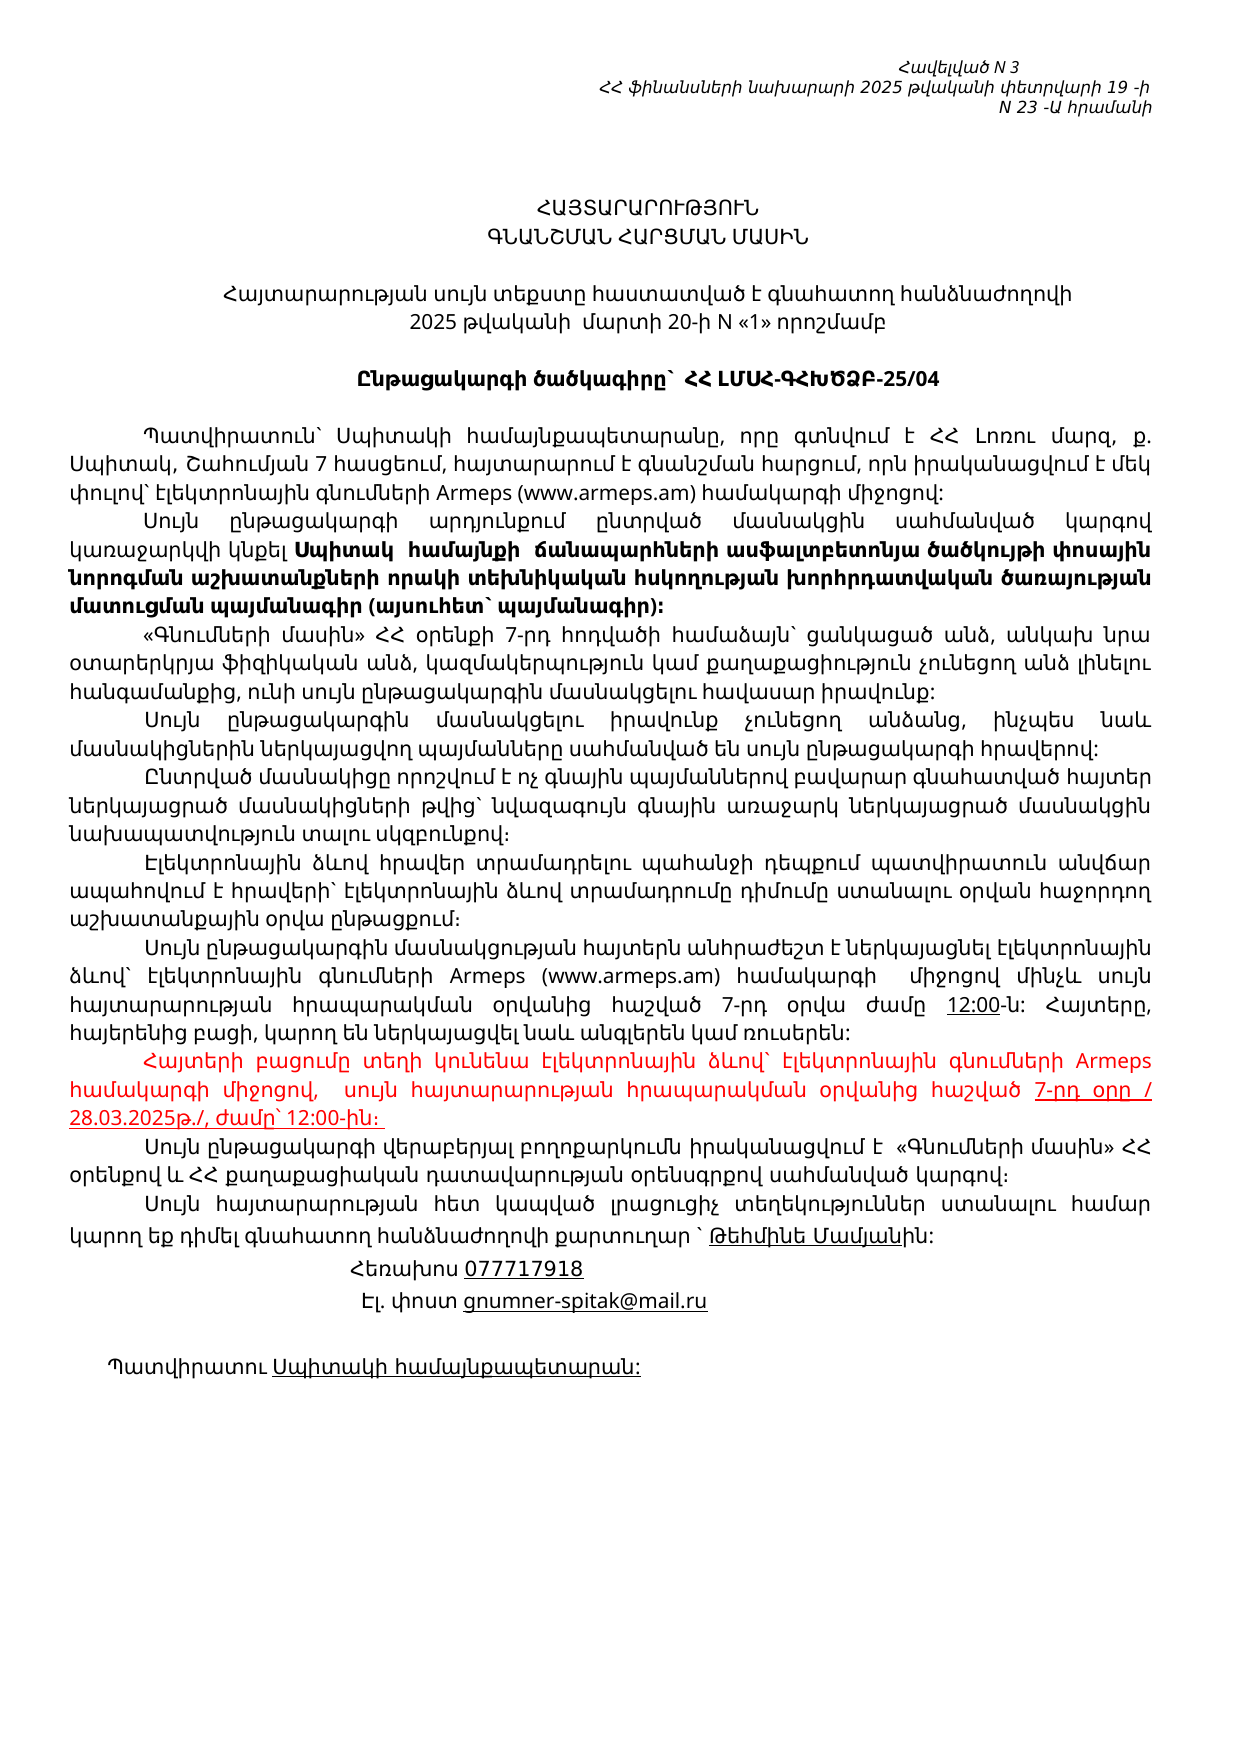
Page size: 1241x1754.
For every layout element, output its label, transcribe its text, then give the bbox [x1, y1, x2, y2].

text ՀԱՅՏԱՐԱՐՈՒԹՅՈՒՆ [69, 193, 1152, 222]
text Հայտերի բացումը տեղի կունենա էլեկտրոնային ձևով` էլեկտրոնային գնումների Armeps համակարգի միջոցով, սույն հայտարարության հրապարակման օրվանից հաշված 7-րդ օրը / 28.03.2025թ./, ժամը՝ 12:00-ին։ [69, 1047, 1152, 1132]
text Սույն ընթացակարգի արդյունքում ընտրված մասնակցին սահմանված կարգով կառաջարկվի կնքել Սպիտակ համայնքի ճանապարհների ասֆալտբետոնյա ծածկույթի փոսային նորոգման աշխատանքների որակի տեխնիկական հսկողության խորհրդատվական ծառայության մատուցման պայմանագիր (այսուհետ` պայմանագիր)։ [69, 506, 1152, 620]
text ԳՆԱՆՇՄԱՆ ՀԱՐՑՄԱՆ ՄԱՍԻՆ [69, 222, 1152, 250]
text Սույն ընթացակարգին մասնակցելու իրավունք չունեցող անձանց, ինչպես նաև մասնակիցներին ներկայացվող պայմանները սահմանված են սույն ընթացակարգի հրավերով: [69, 705, 1152, 762]
text ՀՀ ֆինանսների նախարարի 2025 թվականի փետրվարի 19 -ի [69, 78, 1152, 98]
text Հայտարարության սույն տեքստը հաստատված է գնահատող հանձնաժողովի [69, 279, 1152, 307]
text N 23 -Ա հրամանի [69, 98, 1152, 117]
text Հավելված N 3 [69, 56, 1152, 78]
text Էլեկտրոնային ձևով հրավեր տրամադրելու պահանջի դեպքում պատվիրատուն անվճար ապահովում է հրավերի` էլեկտրոնային ձևով տրամադրումը դիմումը ստանալու օրվան հաջորդող աշխատանքային օրվա ընթացքում։ [69, 848, 1152, 933]
text Հեռախոս 077717918 [69, 1254, 1152, 1282]
text Սույն ընթացակարգի վերաբերյալ բողոքարկումն իրականացվում է «Գնումների մասին» ՀՀ օրենքով և ՀՀ քաղաքացիական դատավարության օրենսգրքով սահմանված կարգով։ [69, 1132, 1152, 1189]
text Սույն հայտարարության հետ կապված լրացուցիչ տեղեկություններ ստանալու համար կարող եք դիմել գնահատող հանձնաժողովի քարտուղար ` Թեհմինե Մամյանին: [69, 1189, 1152, 1250]
text Ընտրված մասնակիցը որոշվում է ոչ գնային պայմաններով բավարար գնահատված հայտեր ներկայացրած մասնակիցների թվից` նվազագույն գնային առաջարկ ներկայացրած մասնակցին նախապատվություն տալու սկզբունքով։ [69, 762, 1152, 848]
text 2025 թվականի մարտի 20-ի N «1» որոշմամբ [69, 307, 1152, 336]
text Պատվիրատուն` Սպիտակի համայնքապետարանը, որը գտնվում է ՀՀ Լոռու մարզ, ք. Սպիտակ, Շահումյան 7 հասցեում, հայտարարում է գնանշման հարցում, որն իրականացվում է մեկ փուլով` էլեկտրոնային գնումների Armeps (www.armeps.am) համակարգի միջոցով: [69, 421, 1152, 506]
text Ընթացակարգի ծածկագիրը` ՀՀ ԼՄՍՀ-ԳՀԽԾՁԲ-25/04 [69, 364, 1152, 393]
text Էլ. փոստ gnumner-spitak@mail.ru [69, 1287, 1152, 1315]
text Պատվիրատու Սպիտակի համայնքապետարան: [69, 1352, 1152, 1380]
text «Գնումների մասին» ՀՀ օրենքի 7-րդ հոդվածի համաձայն` ցանկացած անձ, անկախ նրա օտարերկրյա ֆիզիկական անձ, կազմակերպություն կամ քաղաքացիություն չունեցող անձ լինելու հանգամանքից, ունի սույն ընթացակարգին մասնակցելու հավասար իրավունք: [69, 620, 1152, 705]
text Սույն ընթացակարգին մասնակցության հայտերն անհրաժեշտ է ներկայացնել էլեկտրոնային ձևով` էլեկտրոնային գնումների Armeps (www.armeps.am) համակարգի միջոցով մինչև սույն հայտարարության հրապարակման օրվանից հաշված 7-րդ օրվա ժամը 12:00-ն: Հայտերը, հայերենից բացի, կարող են ներկայացվել նաև անգլերեն կամ ռուսերեն: [69, 933, 1152, 1047]
